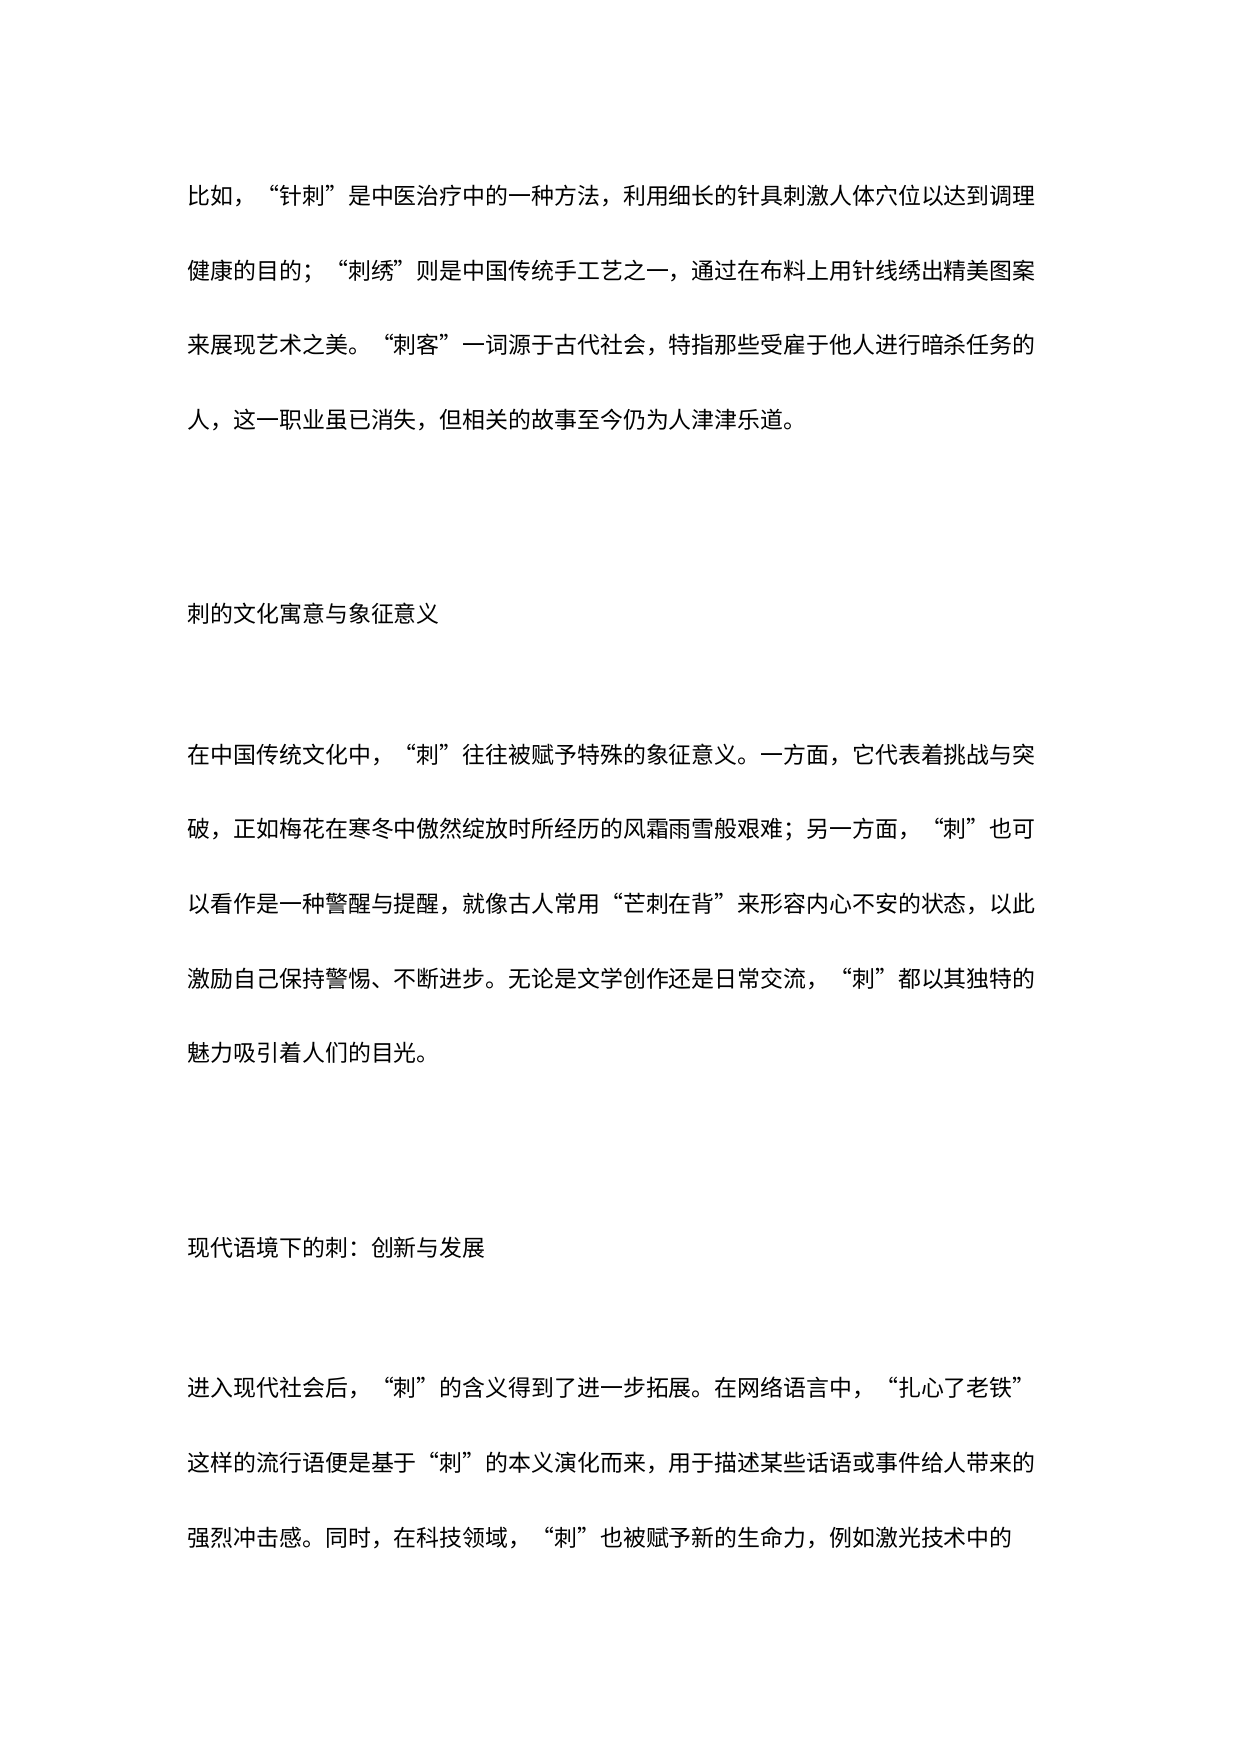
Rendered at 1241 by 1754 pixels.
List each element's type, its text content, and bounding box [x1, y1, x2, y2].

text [187, 1354, 1053, 1568]
text 刺的文化寓意与象征意义 [187, 580, 1053, 645]
text 在中国传统文化中，“刺”往往被赋予特殊的象征意义。一方面，它代表着挑战与突破，正如梅花在寒冬中傲然绽放时所经历的风霜雨雪般艰难；另一方面，“刺”也可以看作是一种警醒与提醒，就像古人常用“芒刺在背”来形容内心不安的状态，以此激励自己保持警惕、不断进步。无论是文学创作还是日常交流，“刺”都以其独特的魅力吸引着人们的目光。 [187, 721, 1053, 1084]
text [187, 162, 1053, 451]
text 现代语境下的刺：创新与发展 [187, 1214, 1053, 1279]
